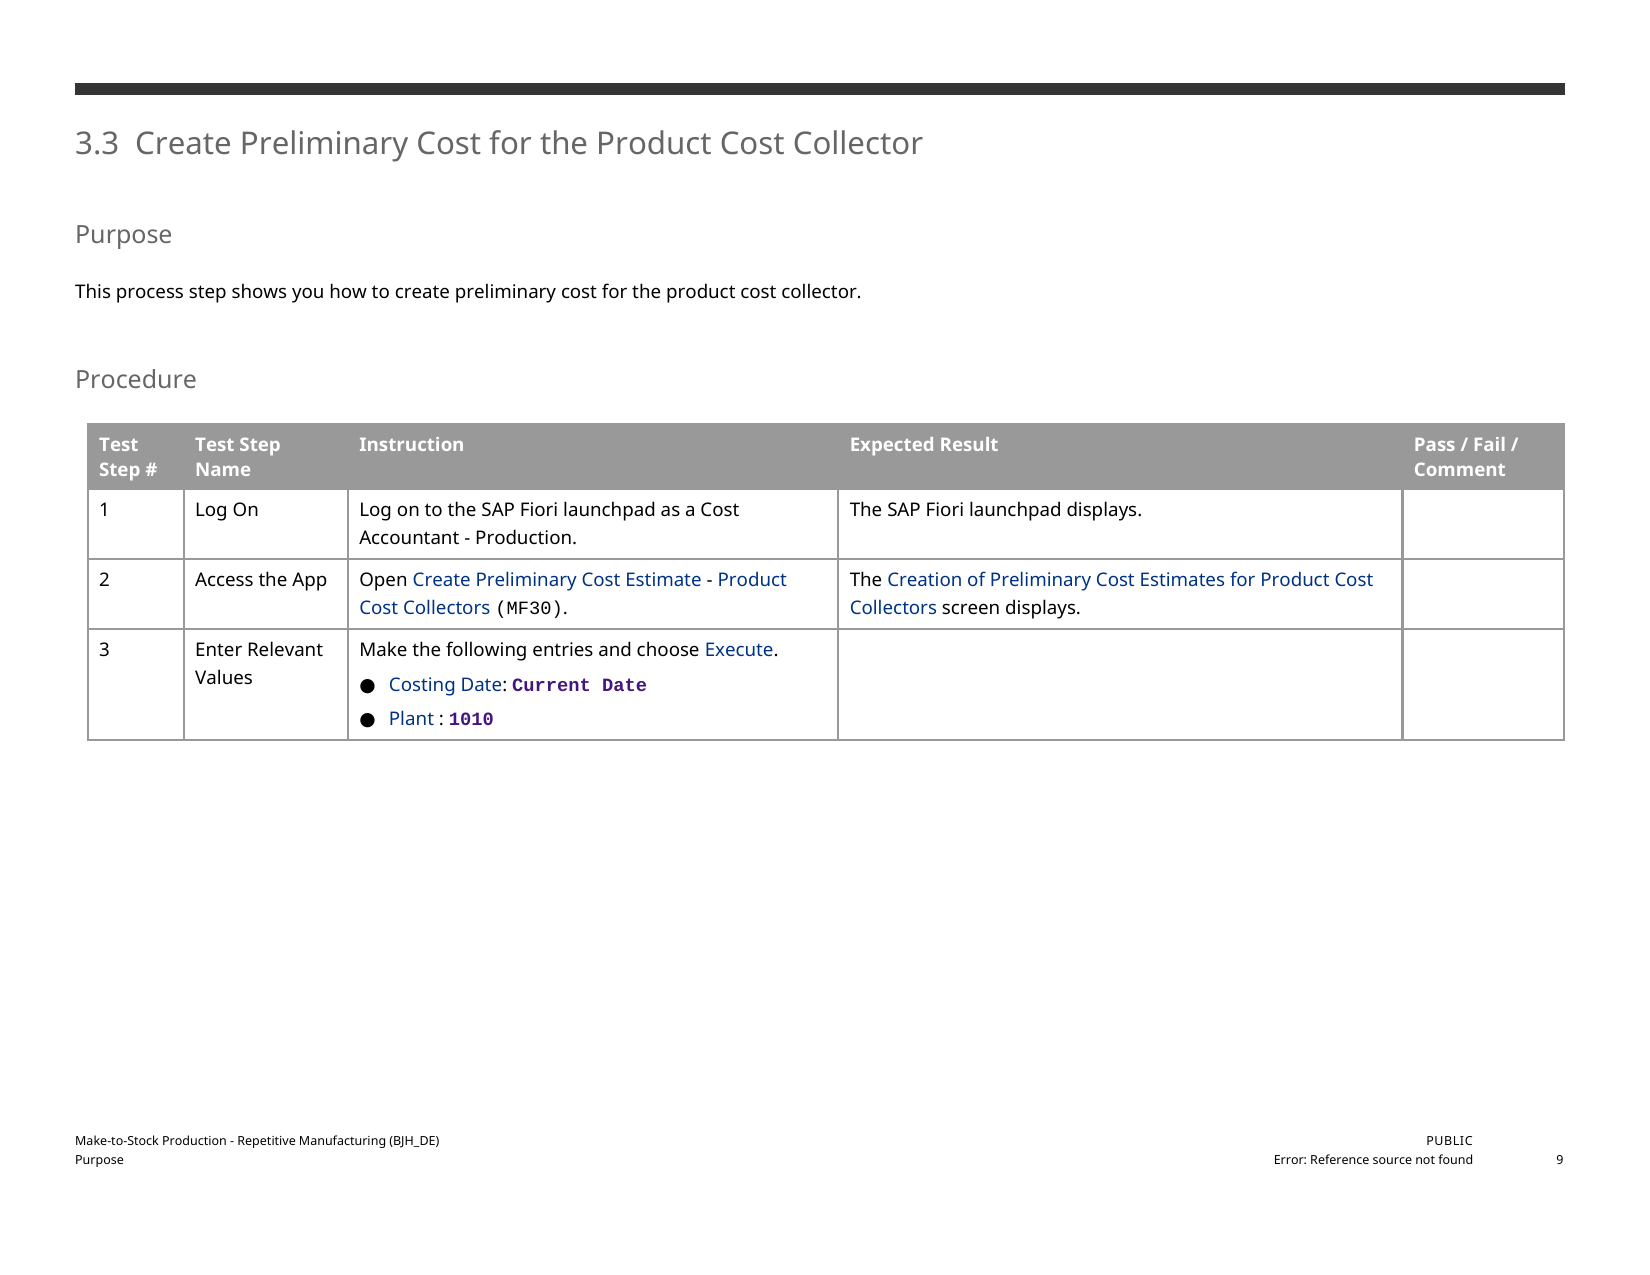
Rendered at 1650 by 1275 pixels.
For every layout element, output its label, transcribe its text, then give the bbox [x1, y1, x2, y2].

table_cell 2 [89, 560, 183, 628]
table_header Instruction [349, 425, 837, 488]
table_cell Make the following entries and choose Execute. Costing Date: Current Date Plant : 1010 [349, 630, 837, 739]
table_header Test Step # [89, 425, 183, 488]
table_cell Log on to the SAP Fiori launchpad as a Cost Accountant - Production. [349, 490, 837, 558]
table_cell Open Create Preliminary Cost Estimate - Product Cost Collectors (MF30). [349, 560, 837, 628]
table_cell The Creation of Preliminary Cost Estimates for Product Cost Collectors screen displays. [839, 560, 1401, 628]
text This process step shows you how to create preliminary cost for the product cost collector. [75, 278, 1565, 304]
table_cell Log On [185, 490, 347, 558]
table_cell The SAP Fiori launchpad displays. [839, 490, 1401, 558]
subtitle Create Preliminary Cost for the Product Cost Collector [75, 124, 1565, 162]
table_cell [1404, 630, 1563, 739]
table_header Pass / Fail / Comment [1404, 425, 1563, 488]
table_cell 1 [89, 490, 183, 558]
table_cell 3 [89, 630, 183, 739]
table_header Test Step Name [185, 425, 347, 488]
table_cell [1404, 560, 1563, 628]
table_cell [1404, 490, 1563, 558]
table_cell [839, 630, 1401, 739]
table_cell Access the App [185, 560, 347, 628]
table_cell Enter Relevant Values [185, 630, 347, 739]
table_header Expected Result [839, 425, 1401, 488]
title Purpose [75, 220, 1565, 249]
title Procedure [75, 365, 1565, 394]
